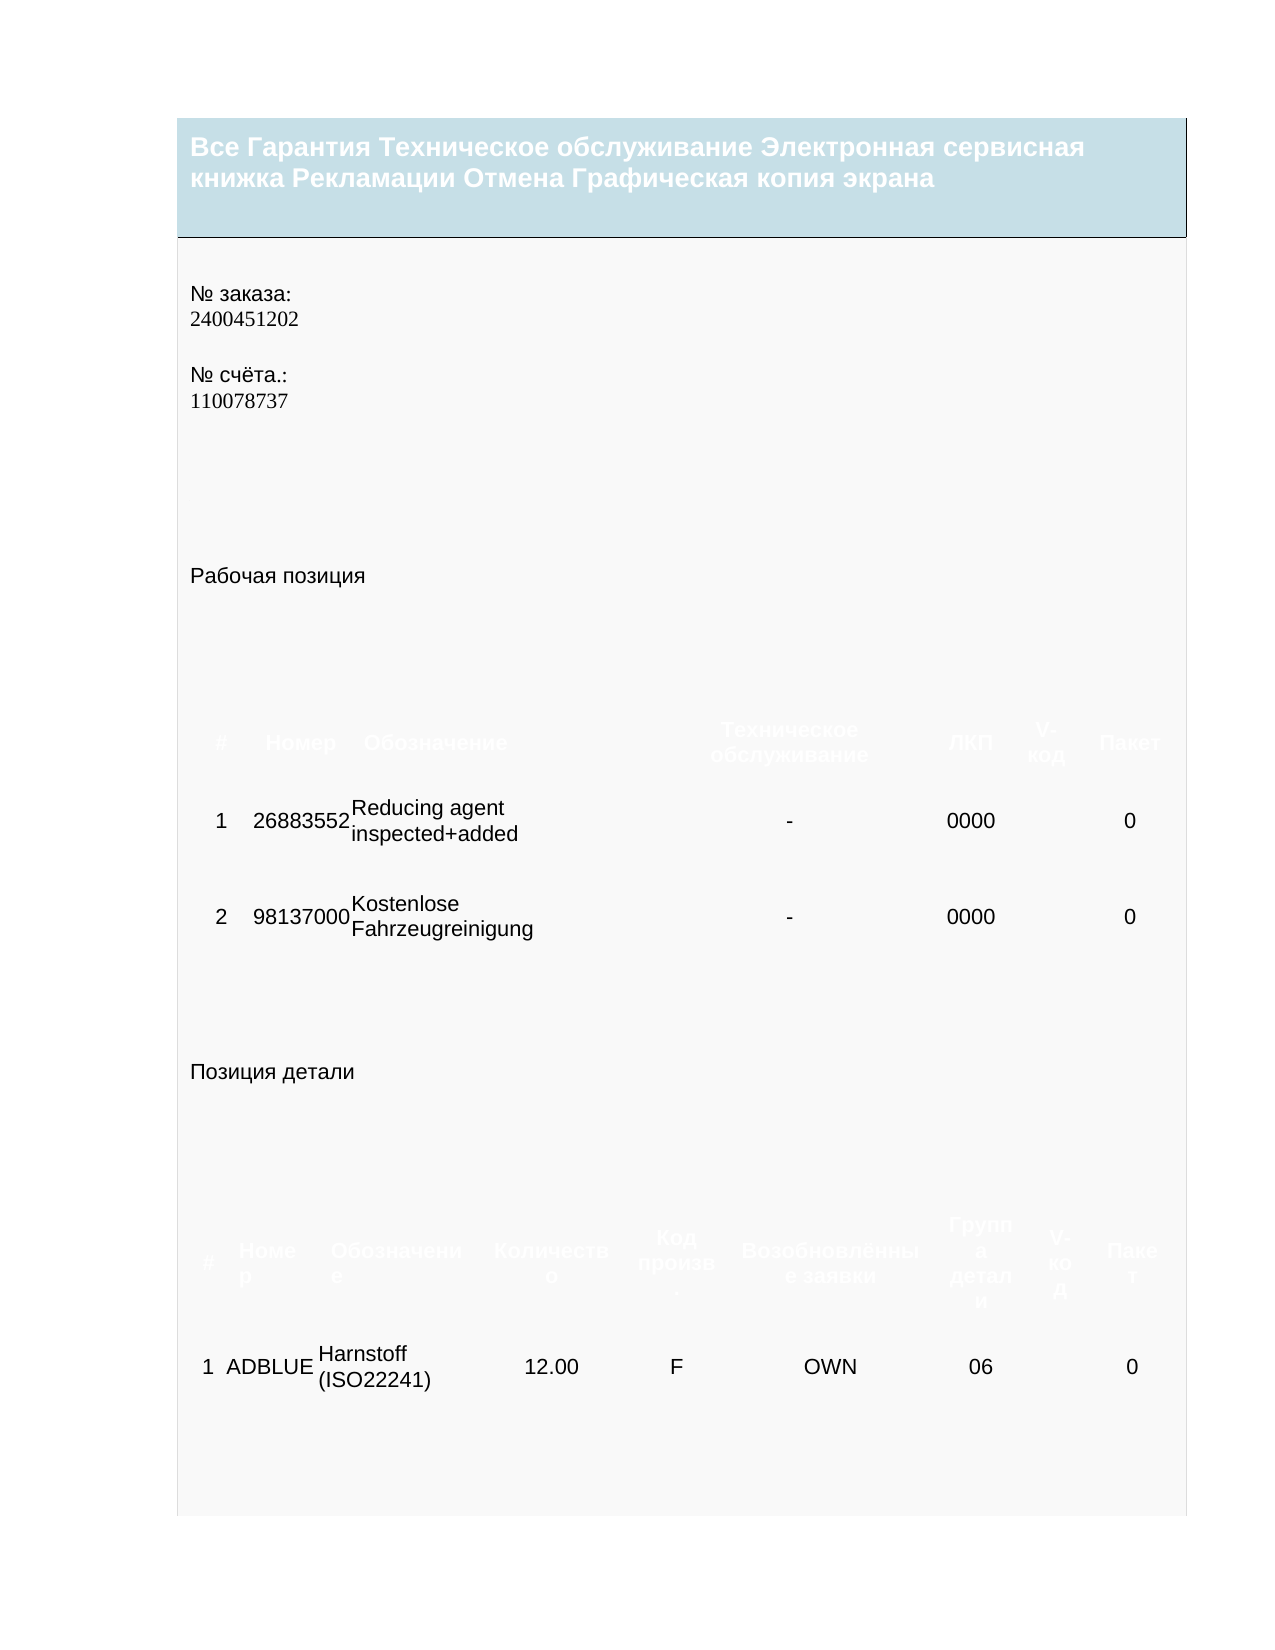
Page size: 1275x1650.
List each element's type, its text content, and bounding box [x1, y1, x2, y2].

table_header Все Гарантия Техническое обслуживание Электронная сервисная​книжка Рекламации Отмена Графическая копия экрана [177, 118, 1186, 237]
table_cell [178, 238, 1186, 1516]
